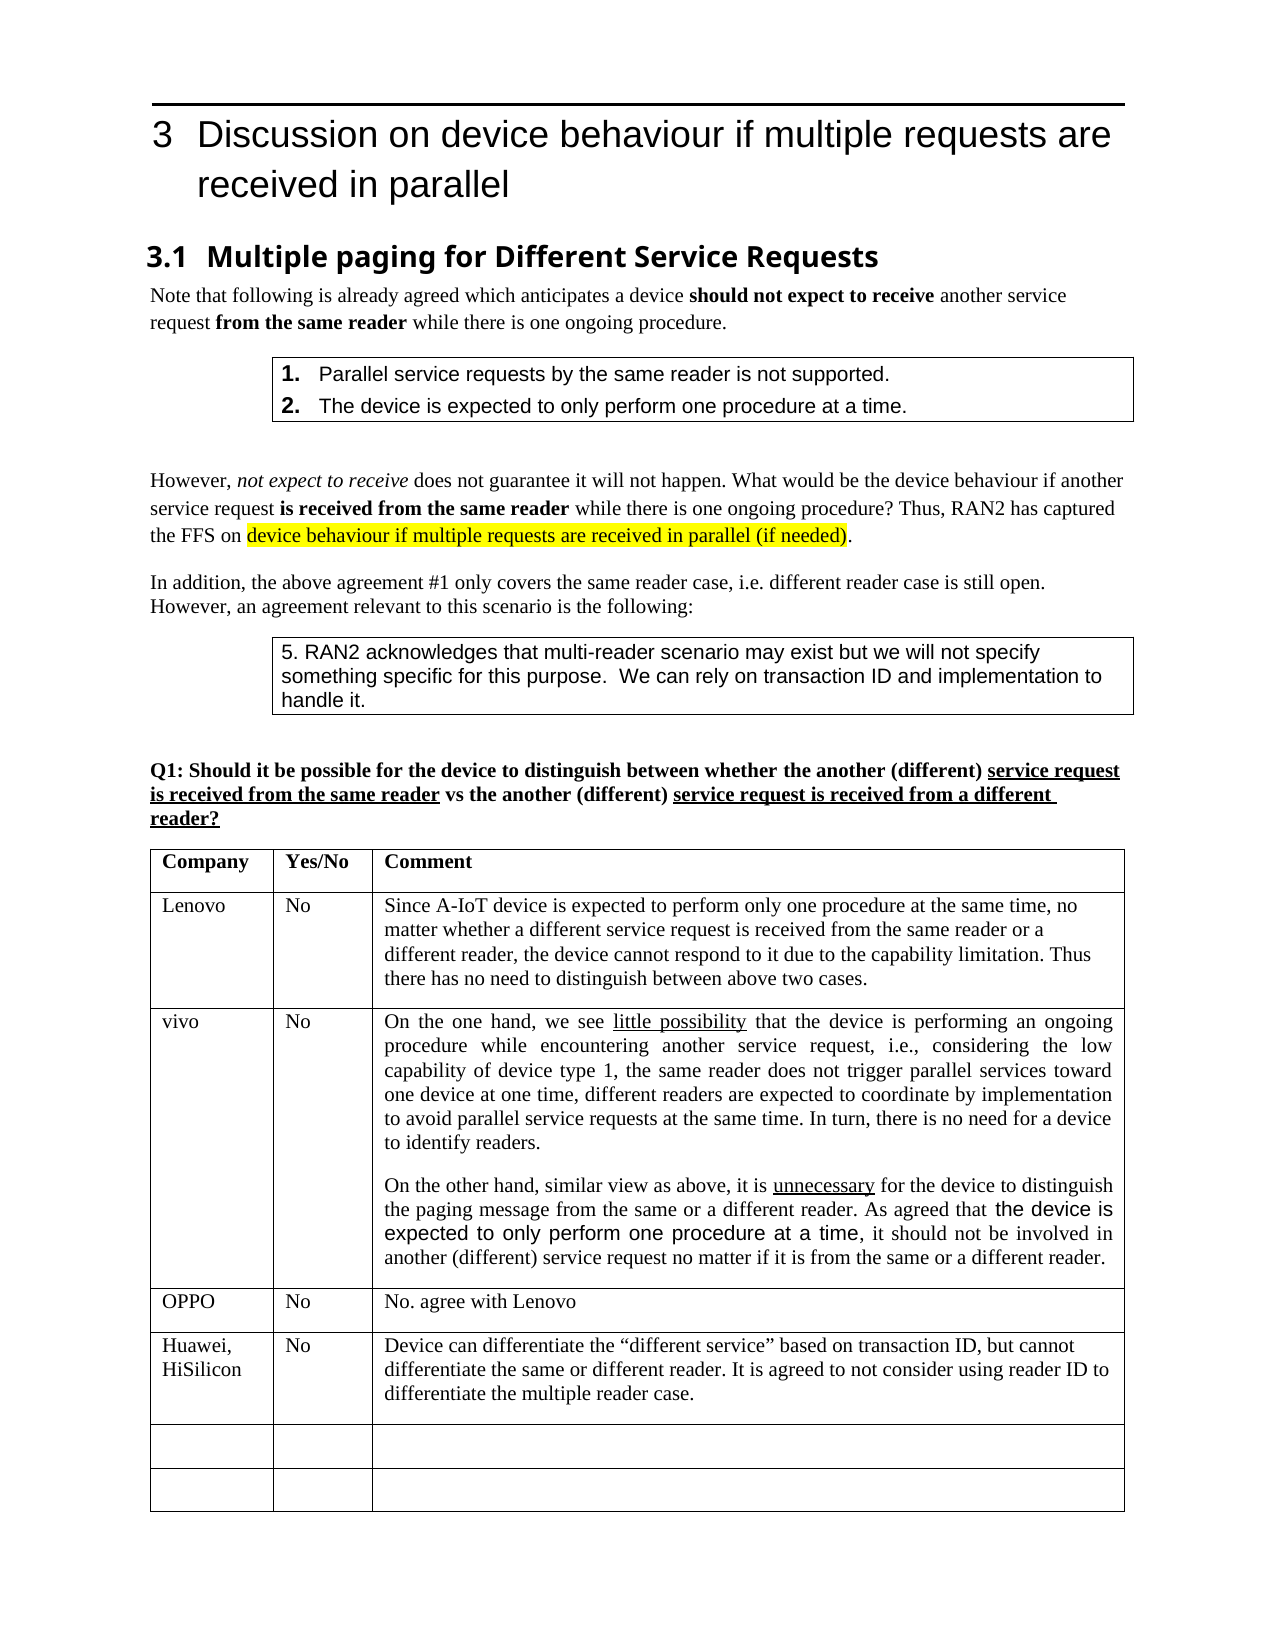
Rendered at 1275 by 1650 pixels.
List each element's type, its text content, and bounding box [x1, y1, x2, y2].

table_cell On the one hand, we see little possibility that the device is performing an ongoing procedure while encountering another service request, i.e., considering the low capability of device type 1, the same reader does not trigger parallel services toward one device at one time, different readers are expected to coordinate by implementation to avoid parallel service requests at the same time. In turn, there is no need for a device to identify readers. On the other hand, similar view as above, it is unnecessary for the device to distinguish the paging message from the same or a different reader. As agreed that the device is expected to only perform one procedure at a time, it should not be involved in another (different) service request no matter if it is from the same or a different reader. [373, 1009, 1124, 1288]
text 5. RAN2 acknowledges that multi-reader scenario may exist but we will not specify something specific for this purpose. We can rely on transaction ID and implementation to handle it. [273, 638, 1133, 714]
table_cell [151, 1425, 273, 1467]
list Parallel service requests by the same reader is not supported. [273, 358, 1133, 386]
table_cell Lenovo [151, 893, 273, 1008]
table_cell OPPO [151, 1289, 273, 1332]
table_cell vivo [151, 1009, 273, 1288]
table_cell No [274, 1009, 372, 1288]
table_cell [373, 1469, 1124, 1511]
list The device is expected to only perform one procedure at a time. [273, 389, 1133, 421]
text Note that following is already agreed which anticipates a device should not expect to receive another service request from the same reader while there is one ongoing procedure. [150, 283, 1125, 334]
table_cell No [274, 1289, 372, 1332]
text However, not expect to receive does not guarantee it will not happen. What would be the device behaviour if another service request is received from the same reader while there is one ongoing procedure? Thus, RAN2 has captured the FFS on device behaviour if multiple requests are received in parallel (if needed). [150, 468, 1125, 547]
subtitle Multiple paging for Different Service Requests [146, 237, 1125, 276]
table_cell No [274, 1333, 372, 1423]
table_cell No. agree with Lenovo [373, 1289, 1124, 1332]
table_cell Since A-IoT device is expected to perform only one procedure at the same time, no matter whether a different service request is received from the same reader or a different reader, the device cannot respond to it due to the capability limitation. Thus there has no need to distinguish between above two cases. [373, 893, 1124, 1008]
text In addition, the above agreement #1 only covers the same reader case, i.e. different reader case is still open. However, an agreement relevant to this scenario is the following: [150, 570, 1125, 618]
table_cell Device can differentiate the “different service” based on transaction ID, but cannot differentiate the same or different reader. It is agreed to not consider using reader ID to differentiate the multiple reader case. [373, 1333, 1124, 1423]
table_cell [373, 1425, 1124, 1467]
table_cell [274, 1425, 372, 1467]
table_cell [151, 1469, 273, 1511]
table_header Comment [373, 850, 1124, 892]
table_cell No [274, 893, 372, 1008]
table_cell Huawei, HiSilicon [151, 1333, 273, 1423]
table_header Company [151, 850, 273, 892]
subtitle Discussion on device behaviour if multiple requests are received in parallel [152, 106, 1125, 205]
table_header Yes/No [274, 850, 372, 892]
table_cell [274, 1469, 372, 1511]
text Q1: Should it be possible for the device to distinguish between whether the another (different) service request is received from the same reader vs the another (different) service request is received from a different reader? [150, 757, 1125, 830]
